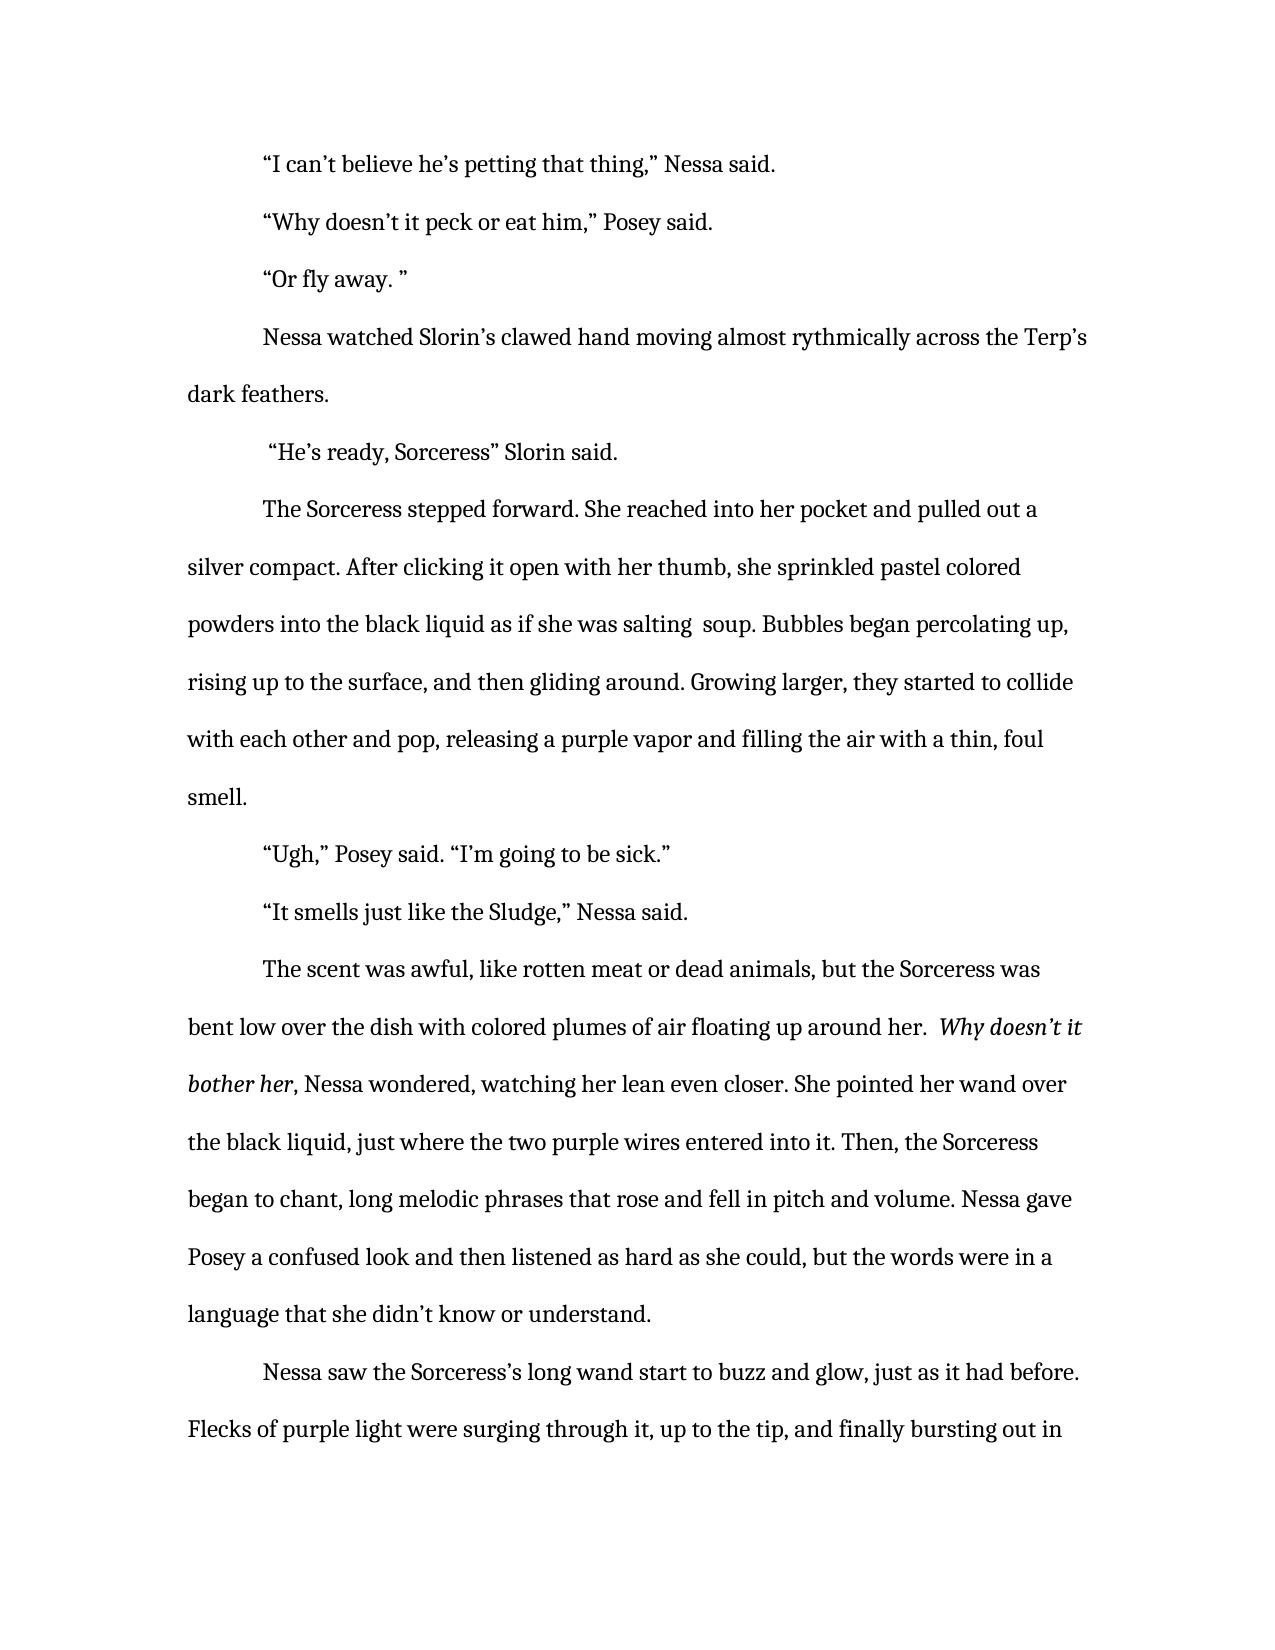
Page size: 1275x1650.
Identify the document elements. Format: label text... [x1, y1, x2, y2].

text The Sorceress stepped forward. She reached into her pocket and pulled out a silver compact. After clicking it open with her thumb, she sprinkled pastel colored powders into the black liquid as if she was salting soup. Bubbles began percolating up, rising up to the surface, and then gliding around. Growing larger, they started to collide with each other and pop, releasing a purple vapor and filling the air with a thin, foul smell. [187, 495, 1087, 811]
text “I can’t believe he’s petting that thing,” Nessa said. [187, 150, 1087, 179]
text “Or fly away. ” [187, 265, 1087, 294]
text Nessa watched Slorin’s clawed hand moving almost rythmically across the Terp’s dark feathers. [187, 322, 1087, 409]
text The scent was awful, like rotten meat or dead animals, but the Sorceress was bent low over the dish with colored plumes of air floating up around her. Why doesn’t it bother her, Nessa wondered, watching her lean even closer. She pointed her wand over the black liquid, just where the two purple wires entered into it. Then, the Sorceress began to chant, long melodic phrases that rose and fell in pitch and volume. Nessa gave Posey a confused look and then listened as hard as she could, but the words were in a language that she didn’t know or understand. [187, 955, 1087, 1329]
text “Why doesn’t it peck or eat him,” Posey said. [187, 207, 1087, 236]
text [187, 1357, 1087, 1444]
text “Ugh,” Posey said. “I’m going to be sick.” [187, 840, 1087, 869]
text “He’s ready, Sorceress” Slorin said. [187, 437, 1087, 466]
text “It smells just like the Sludge,” Nessa said. [187, 897, 1087, 926]
